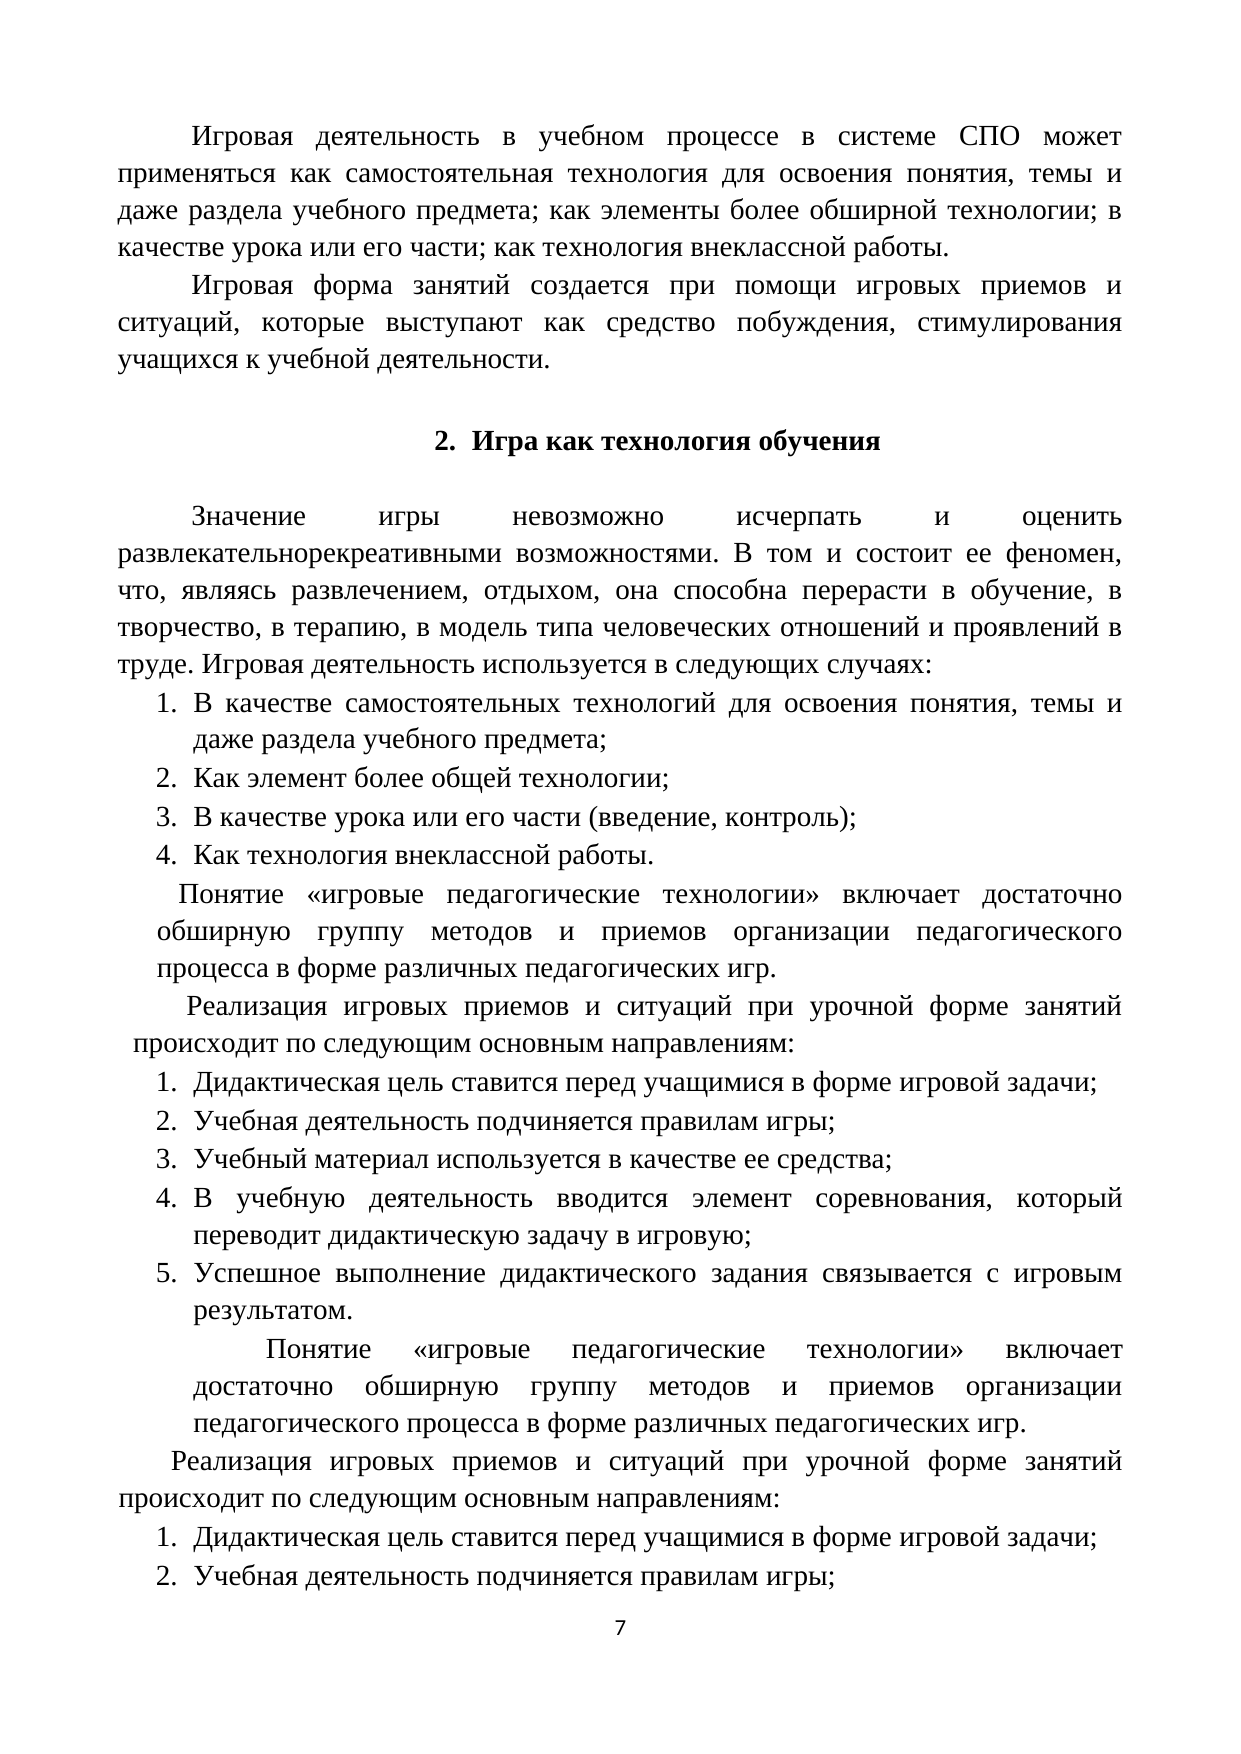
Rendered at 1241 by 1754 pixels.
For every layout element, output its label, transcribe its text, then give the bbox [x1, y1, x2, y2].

text Понятие «игровые педагогические технологии» включает достаточно обширную группу методов и приемов организации педагогического процесса в форме различных педагогических игр. [156, 876, 1123, 983]
list В качестве самостоятельных технологий для освоения понятия, темы и даже раздела учебного предмета; [156, 685, 1123, 755]
text Реализация игровых приемов и ситуаций при урочной форме занятий происходит по следующим основным направлениям: [117, 1443, 1123, 1514]
list В качестве урока или его части (введение, контроль); [156, 799, 1123, 832]
list Учебная деятельность подчиняется правилам игры; [156, 1558, 1123, 1591]
list Учебная деятельность подчиняется правилам игры; [156, 1103, 1123, 1136]
list Как элемент более общей технологии; [156, 760, 1123, 794]
list Дидактическая цель ставится перед учащимися в форме игровой задачи; [156, 1519, 1123, 1552]
list Дидактическая цель ставится перед учащимися в форме игровой задачи; [156, 1064, 1123, 1098]
list Успешное выполнение дидактического задания связывается с игровым результатом. [156, 1256, 1123, 1326]
list В учебную деятельность вводится элемент соревнования, который переводит дидактическую задачу в игровую; [156, 1180, 1123, 1250]
list Учебный материал используется в качестве ее средства; [156, 1141, 1123, 1175]
text Реализация игровых приемов и ситуаций при урочной форме занятий происходит по следующим основным направлениям: [133, 988, 1123, 1059]
list Как технология внеклассной работы. [156, 837, 1123, 871]
text Понятие «игровые педагогические технологии» включает достаточно обширную группу методов и приемов организации педагогического процесса в форме различных педагогических игр. [193, 1331, 1123, 1438]
text Игровая деятельность в учебном процессе в системе СПО может применяться как самостоятельная технология для освоения понятия, темы и даже раздела учебного предмета; как элементы более обширной технологии; в качестве урока или его части; как технология внеклассной работы. [117, 118, 1123, 262]
text Значение игры невозможно исчерпать и оценить развлекательнорекреативными возможностями. В том и состоит ее феномен, что, являясь развлечением, отдыхом, она способна перерасти в обучение, в творчество, в терапию, в модель типа человеческих отношений и проявлений в труде. Игровая деятельность используется в следующих случаях: [117, 498, 1123, 679]
subtitle Игра как технология обучения [186, 423, 1129, 457]
text Игровая форма занятий создается при помощи игровых приемов и ситуаций, которые выступают как средство побуждения, стимулирования учащихся к учебной деятельности. [117, 267, 1123, 375]
